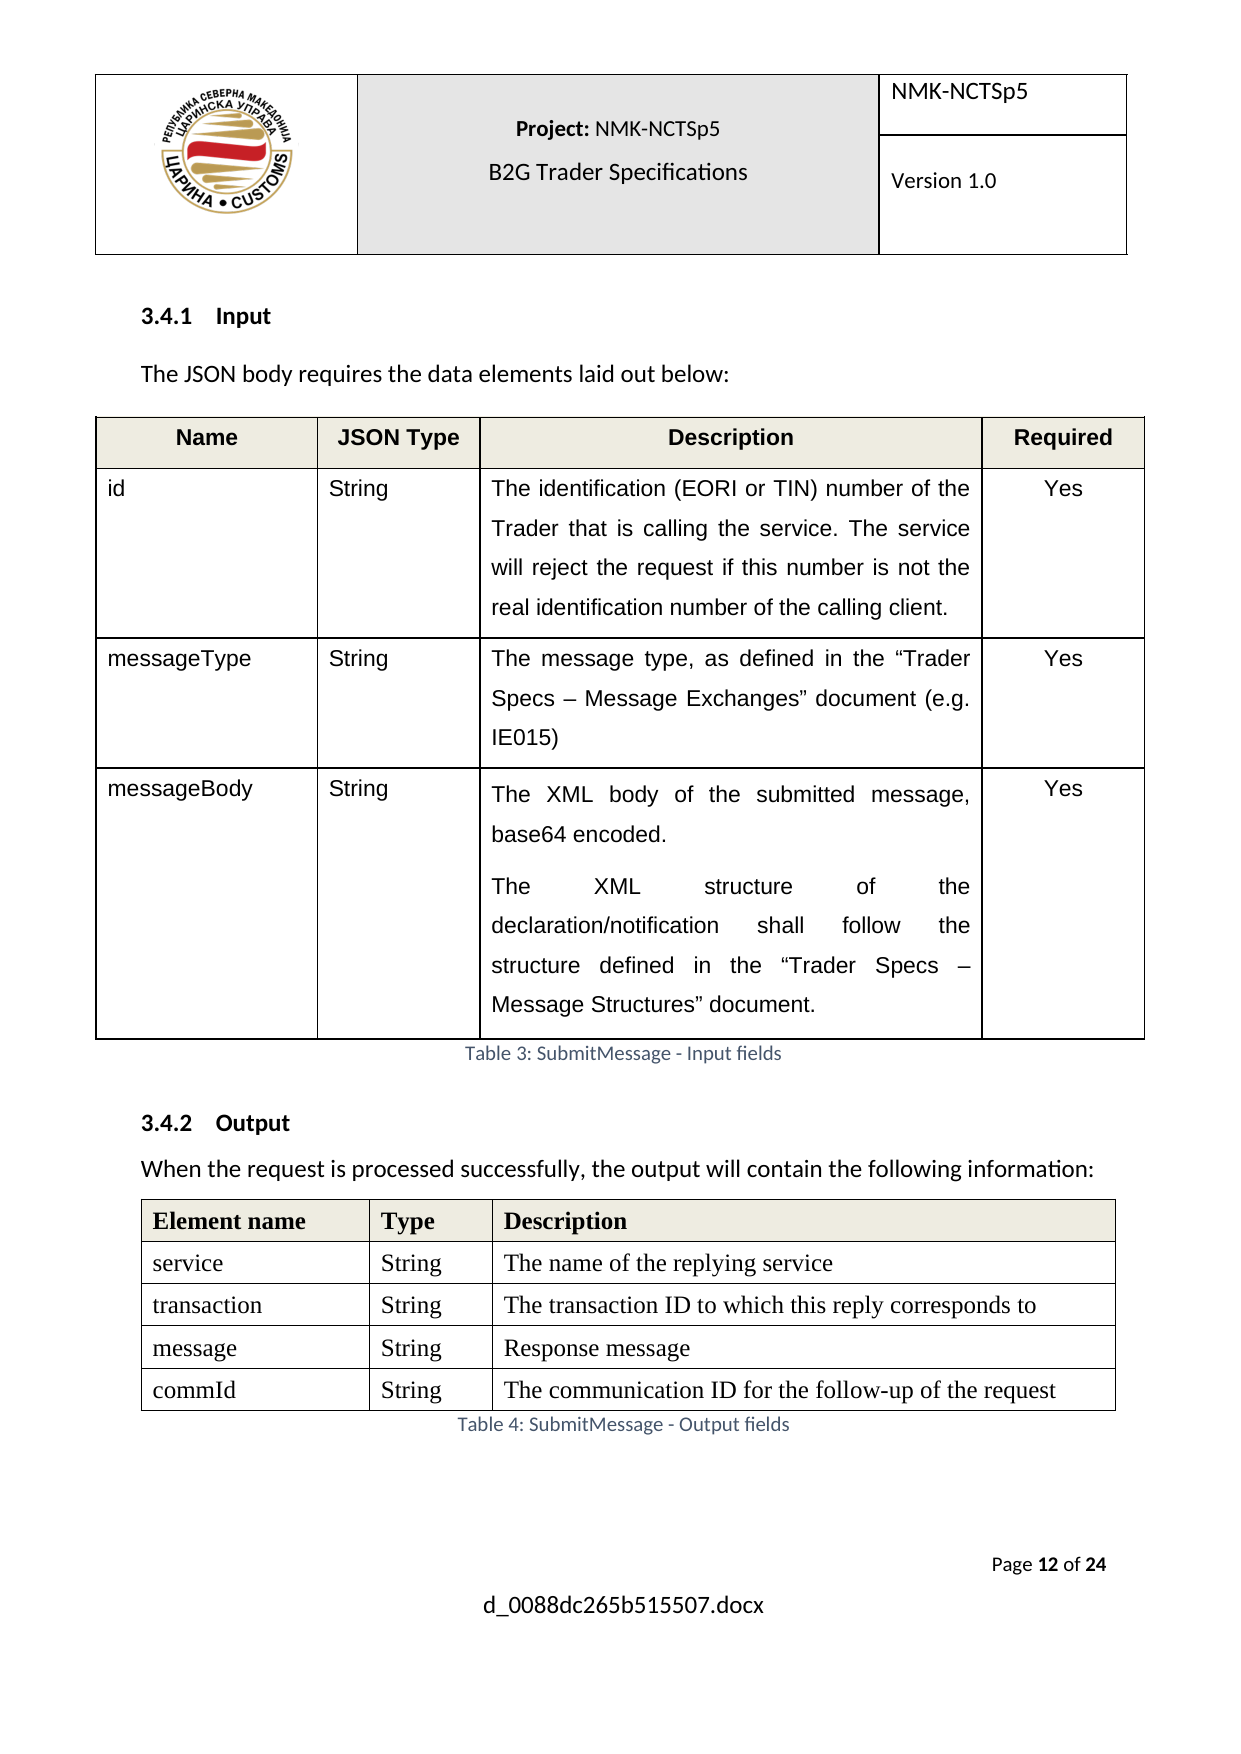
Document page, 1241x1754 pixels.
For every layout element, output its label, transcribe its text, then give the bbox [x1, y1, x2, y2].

table_cell Response message [493, 1326, 1115, 1368]
table_cell id [97, 469, 317, 637]
table_cell String [370, 1369, 492, 1410]
table_cell String [370, 1284, 492, 1325]
table_header Description [493, 1200, 1115, 1241]
subtitle Input [141, 300, 1106, 331]
table_cell String [370, 1242, 492, 1283]
subtitle Output [141, 1107, 1106, 1137]
table_cell commId [142, 1369, 369, 1410]
table_cell Yes [983, 469, 1144, 637]
table_cell The transaction ID to which this reply corresponds to [493, 1284, 1115, 1325]
table_header Required [983, 418, 1144, 468]
table_cell messageType [97, 639, 317, 767]
table_cell String [318, 469, 479, 637]
table_cell Yes [983, 769, 1144, 1038]
table_cell String [370, 1326, 492, 1368]
table_cell The identification (EORI or TIN) number of the Trader that is calling the service. The service will reject the request if this number is not the real identification number of the calling client. [481, 469, 981, 637]
text The JSON body requires the data elements laid out below: [141, 358, 1106, 389]
text When the request is processed successfully, the output will contain the following information: [141, 1153, 1106, 1183]
table_cell transaction [142, 1284, 369, 1325]
picture [153, 75, 300, 226]
text Table 4: SubmitMessage - Output fields [141, 1411, 1106, 1436]
table_cell The communication ID for the follow-up of the request [493, 1369, 1115, 1410]
table_cell The XML body of the submitted message, base64 encoded. The XML structure of the declaration/notification shall follow the structure defined in the “Trader Specs – Message Structures” document. [481, 769, 981, 1038]
table_cell String [318, 769, 479, 1038]
table_cell The name of the replying service [493, 1242, 1115, 1283]
table_cell The message type, as defined in the “Trader Specs – Message Exchanges” document (e.g. IE015) [481, 639, 981, 767]
text Table 3: SubmitMessage - Input fields [141, 1040, 1106, 1065]
table_header Type [370, 1200, 492, 1241]
table_cell service [142, 1242, 369, 1283]
table_cell Yes [983, 639, 1144, 767]
table_cell messageBody [97, 769, 317, 1038]
table_cell String [318, 639, 479, 767]
table_header Name [97, 418, 317, 468]
table_header Description [481, 418, 981, 468]
table_header Element name [142, 1200, 369, 1241]
table_header JSON Type [318, 418, 479, 468]
table_cell message [142, 1326, 369, 1368]
